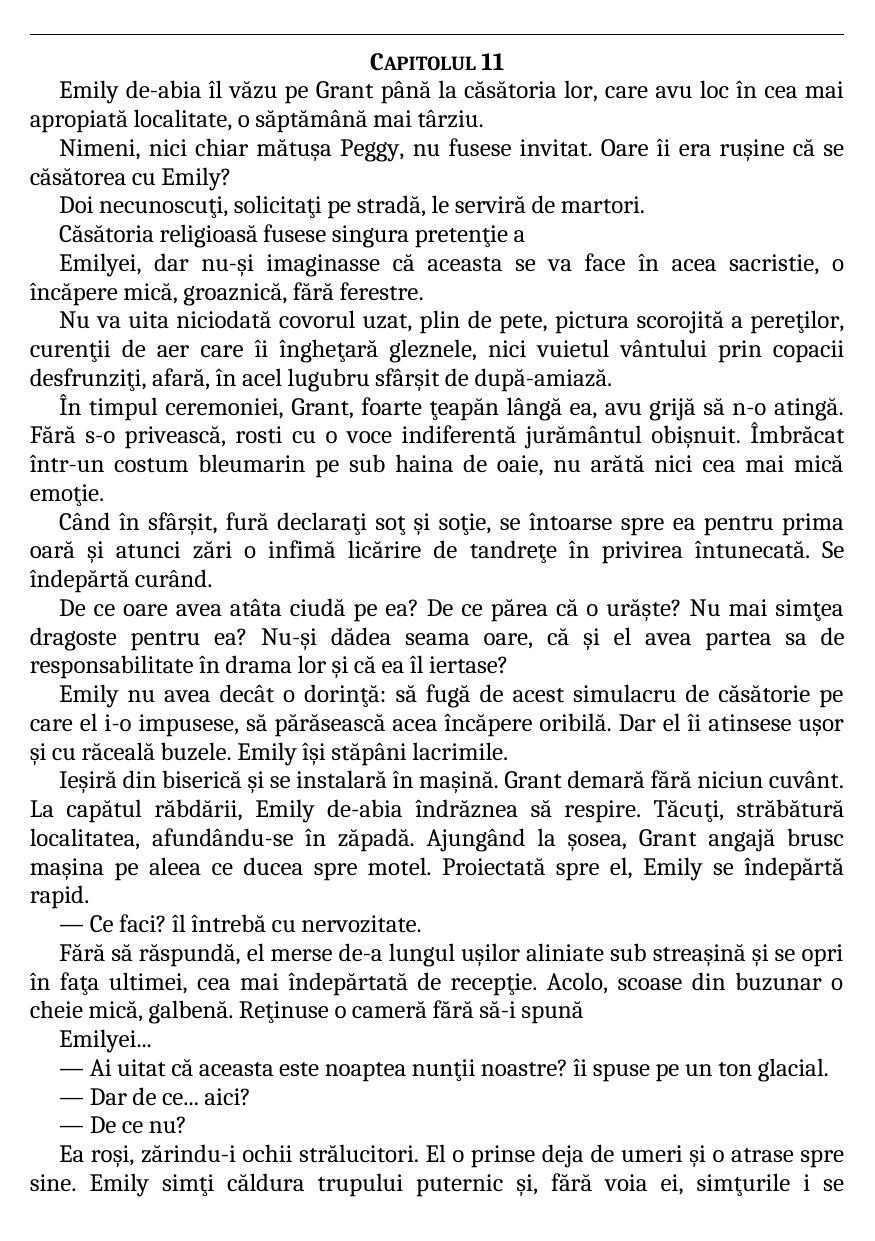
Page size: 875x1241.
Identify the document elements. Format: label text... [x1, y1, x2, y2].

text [29, 1140, 844, 1198]
text Emilyei... [29, 1025, 844, 1054]
text Nu va uita niciodată covorul uzat, plin de pete, pictura scorojită a pereţilor, curenţii de aer care îi îngheţară gleznele, nici vuietul vântului prin copacii desfrunziţi, afară, în acel lugubru sfârşit de după-amiază. [29, 306, 844, 393]
text — Ce faci? îl întrebă cu nervozitate. [29, 910, 844, 939]
text Fără să răspundă, el merse de-a lungul uşilor aliniate sub streaşină şi se opri în faţa ultimei, cea mai îndepărtată de recepţie. Acolo, scoase din buzunar o cheie mică, galbenă. Reţinuse o cameră fără să-i spună [29, 939, 844, 1025]
text Emilyei, dar nu-şi imaginasse că aceasta se va face în acea sacristie, o încăpere mică, groaznică, fără ferestre. [29, 249, 844, 306]
text În timpul ceremoniei, Grant, foarte ţeapăn lângă ea, avu grijă să n-o atingă. Fără s-o privească, rosti cu o voce indiferentă jurământul obişnuit. Îmbrăcat într-un costum bleumarin pe sub haina de oaie, nu arătă nici cea mai mică emoţie. [29, 393, 844, 508]
text De ce oare avea atâta ciudă pe ea? De ce părea că o urăşte? Nu mai simţea dragoste pentru ea? Nu-şi dădea seama oare, că şi el avea partea sa de responsabilitate în drama lor şi că ea îl iertase? [29, 594, 844, 680]
text Emily nu avea decât o dorinţă: să fugă de acest simulacru de căsătorie pe care el i-o impusese, să părăsească acea încăpere oribilă. Dar el îi atinsese uşor şi cu răceală buzele. Emily îşi stăpâni lacrimile. [29, 680, 844, 766]
text Ieşiră din biserică şi se instalară în maşină. Grant demară fără niciun cuvânt. La capătul răbdării, Emily de-abia îndrăznea să respire. Tăcuţi, străbătură localitatea, afundându-se în zăpadă. Ajungând la şosea, Grant angajă brusc maşina pe aleea ce ducea spre motel. Proiectată spre el, Emily se îndepărtă rapid. [29, 766, 844, 910]
text Emily de-abia îl văzu pe Grant până la căsătoria lor, care avu loc în cea mai apropiată localitate, o săptămână mai târziu. [29, 76, 844, 134]
text Doi necunoscuţi, solicitaţi pe stradă, le serviră de martori. [29, 191, 844, 220]
text Capitolul 11 [29, 48, 844, 76]
text Nimeni, nici chiar mătuşa Peggy, nu fusese invitat. Oare îi era ruşine că se căsătorea cu Emily? [29, 134, 844, 191]
text Când în sfârşit, fură declaraţi soţ şi soţie, se întoarse spre ea pentru prima oară şi atunci zări o infimă licărire de tandreţe în privirea întunecată. Se îndepărtă curând. [29, 508, 844, 594]
text — De ce nu? [29, 1111, 844, 1140]
text — Dar de ce... aici? [29, 1083, 844, 1111]
text Căsătoria religioasă fusese singura pretenţie a [29, 220, 844, 249]
text — Ai uitat că aceasta este noaptea nunţii noastre? îi spuse pe un ton glacial. [29, 1054, 844, 1083]
